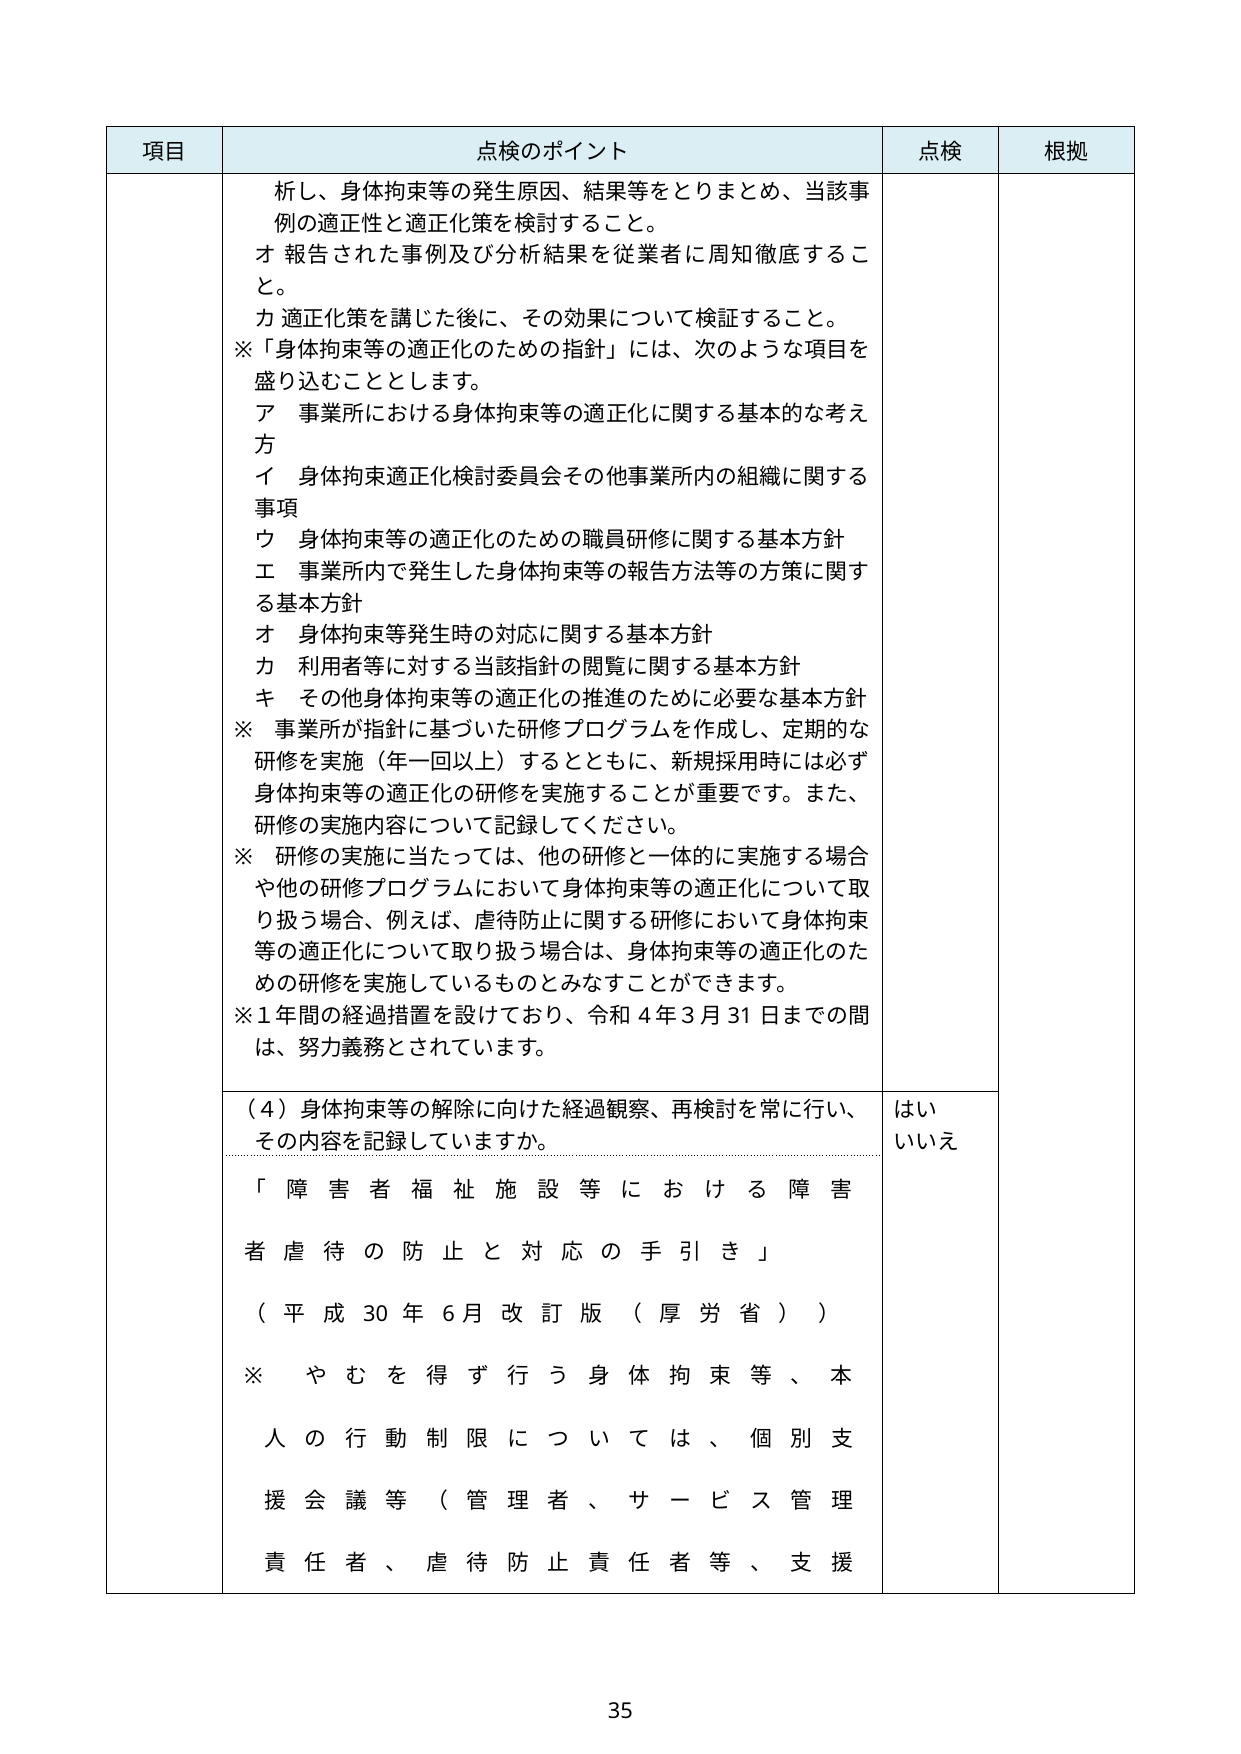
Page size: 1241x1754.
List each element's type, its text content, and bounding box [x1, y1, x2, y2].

table_header 項目 [107, 127, 222, 173]
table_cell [223, 1155, 882, 1592]
table_cell （４）身体拘束等の解除に向けた経過観察、再検討を常に行い、その内容を記録していますか。 [223, 1092, 882, 1155]
table_cell はい いいえ [883, 1092, 998, 1592]
table_header 根拠 [999, 127, 1134, 173]
table_header 点検 [883, 127, 998, 173]
table_header 点検のポイント [223, 127, 882, 173]
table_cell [223, 174, 882, 1091]
